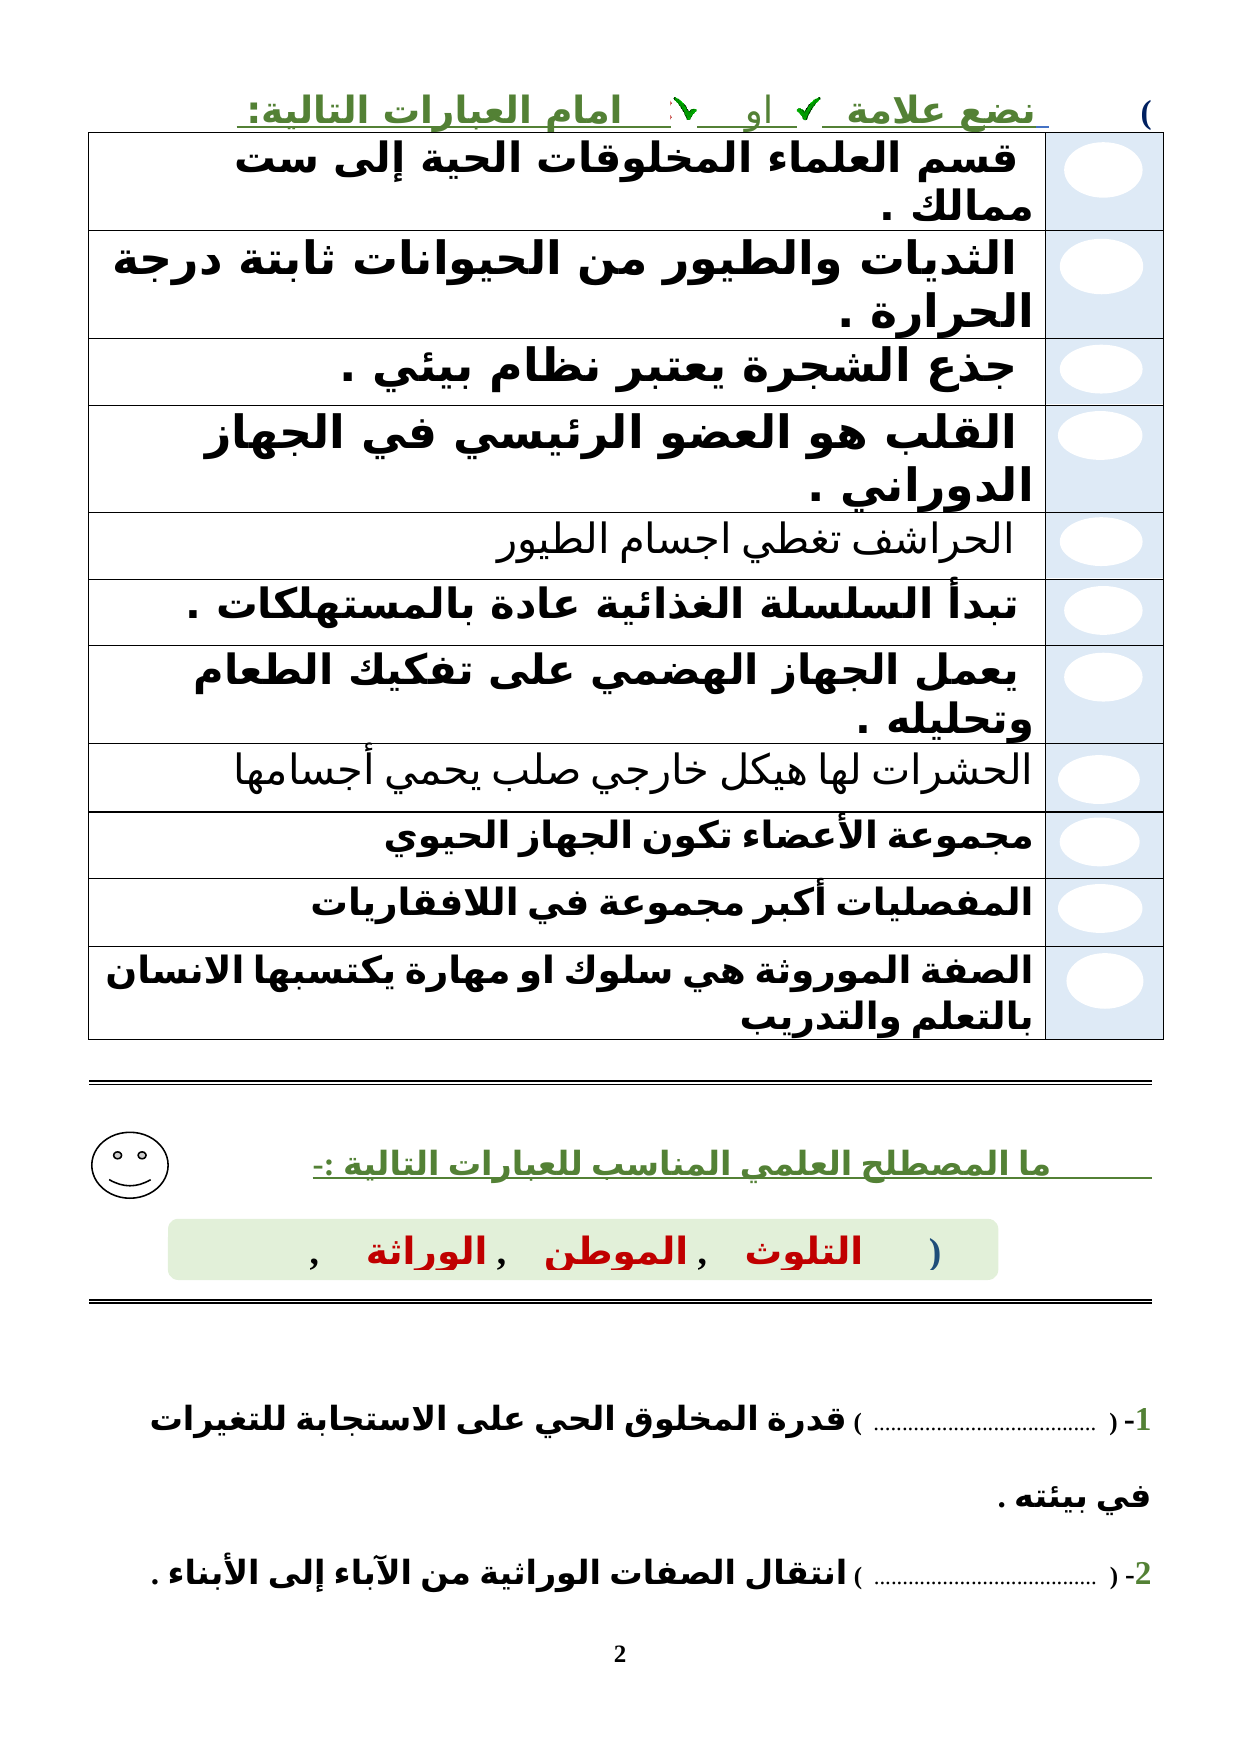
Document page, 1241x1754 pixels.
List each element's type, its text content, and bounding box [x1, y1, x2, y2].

table_cell [1046, 879, 1163, 946]
table_cell [1046, 947, 1163, 1039]
table_cell جذع الشجرة يعتبر نظام بيئي . [89, 339, 1045, 404]
table_cell [1046, 813, 1163, 878]
table_header [1046, 133, 1163, 230]
table_cell تبدأ السلسلة الغذائية عادة بالمستهلكات . [89, 580, 1045, 645]
text 1- ( ....................................... ) قدرة المخلوق الحي على الاستجابة للتغيرات في بيئته . [89, 1400, 1152, 1515]
table_cell [1046, 406, 1163, 512]
table_cell [1046, 744, 1163, 811]
picture [670, 90, 697, 124]
table_cell [1046, 231, 1163, 338]
table_cell الثديات والطيور من الحيوانات ثابتة درجة الحرارة . [89, 231, 1045, 338]
text 2- ( ....................................... ) انتقال الصفات الوراثية من الآباء إلى الأبناء . [89, 1553, 1152, 1591]
table_cell [1046, 646, 1163, 743]
table_cell القلب هو العضو الرئيسي في الجهاز الدوراني . [89, 406, 1045, 512]
table_cell الصفة الموروثة هي سلوك او مهارة يكتسبها الانسان بالتعلم والتدريب [89, 947, 1045, 1039]
text ) نضع علامة او امام العبارات التالية: [89, 89, 1152, 132]
table_cell الحراشف تغطي اجسام الطيور [89, 513, 1045, 578]
table_cell [1046, 513, 1163, 578]
picture [796, 90, 822, 124]
table_cell يعمل الجهاز الهضمي على تفكيك الطعام وتحليله . [89, 646, 1045, 743]
text ما المصطلح العلمي المناسب للعبارات التالية :- [162, 1144, 1152, 1182]
table_cell المفصليات أكبر مجموعة في اللافقاريات [89, 879, 1045, 946]
table_header قسم العلماء المخلوقات الحية إلى ست ممالك . [89, 133, 1045, 230]
table_cell [1046, 339, 1163, 404]
table_cell الحشرات لها هيكل خارجي صلب يحمي أجسامها [89, 744, 1045, 811]
table_cell [1046, 580, 1163, 645]
table_cell مجموعة الأعضاء تكون الجهاز الحيوي [89, 813, 1045, 878]
